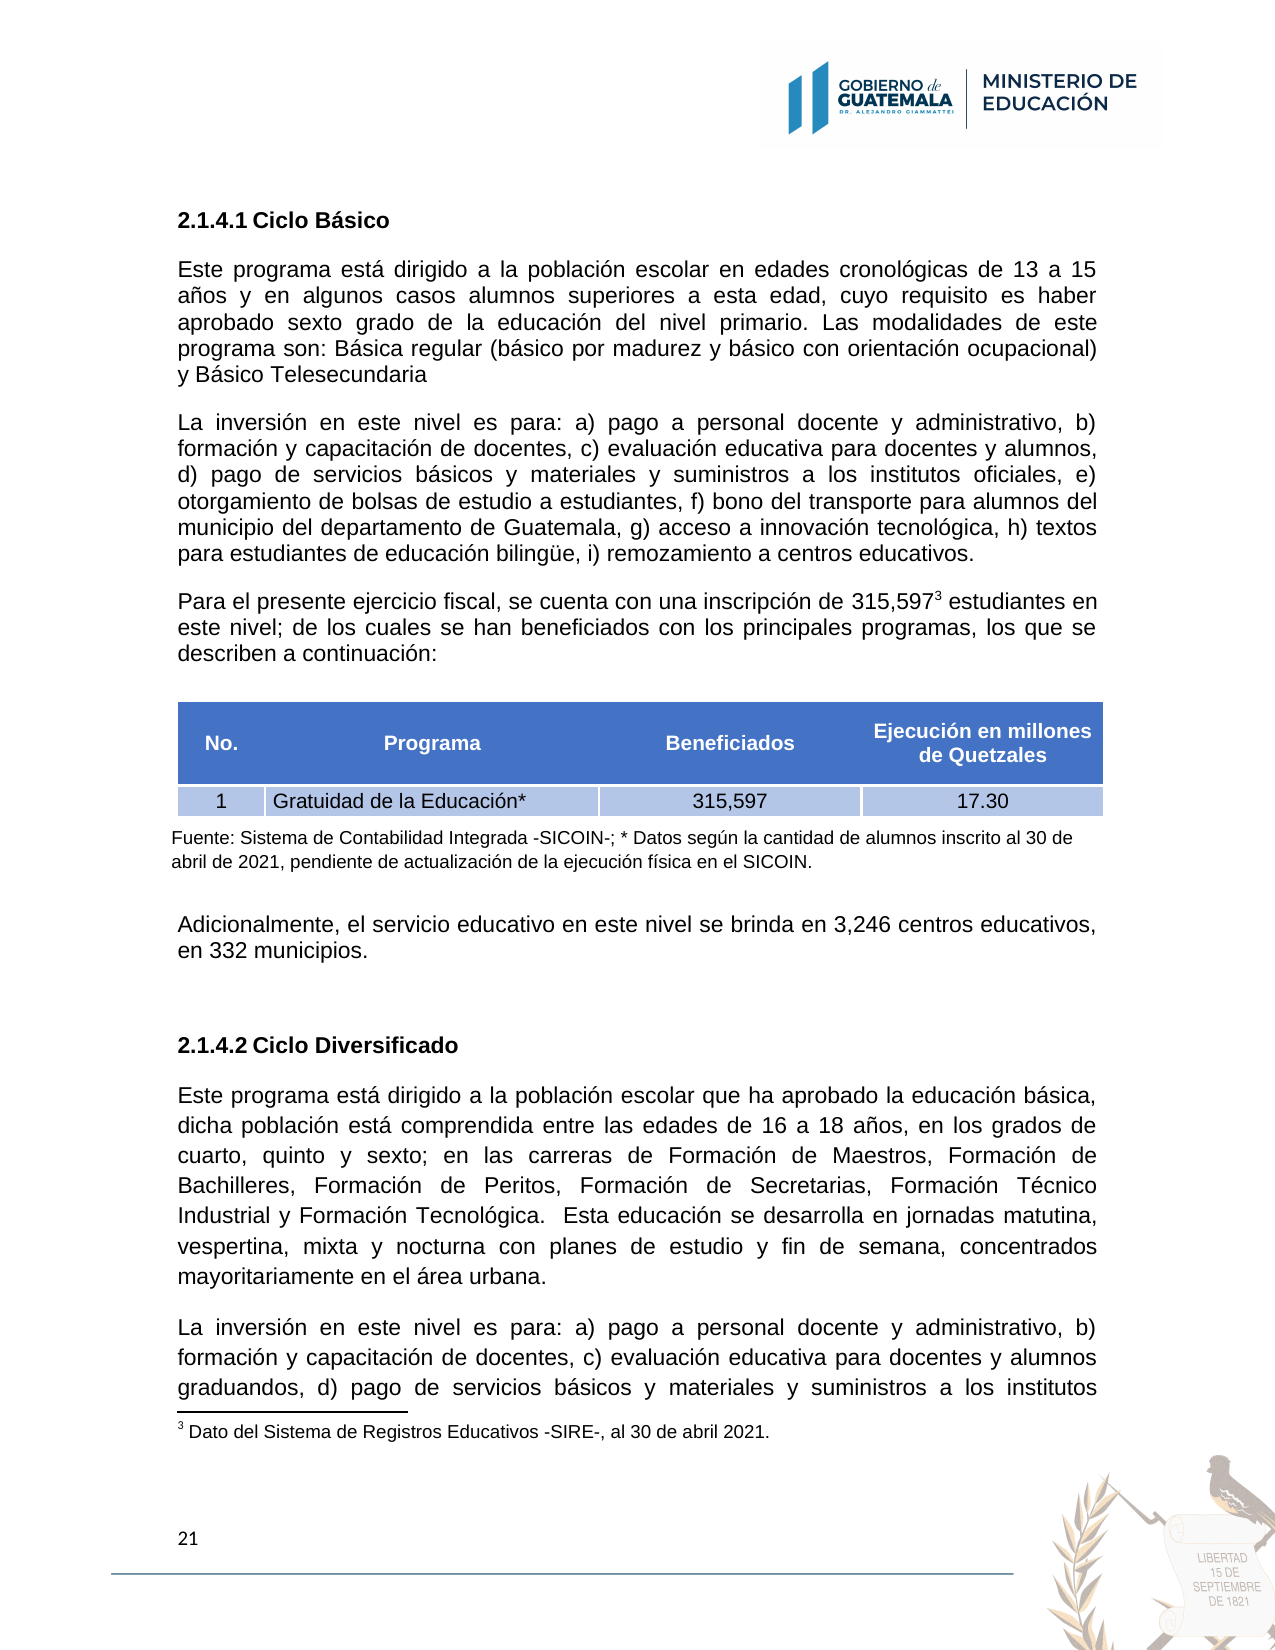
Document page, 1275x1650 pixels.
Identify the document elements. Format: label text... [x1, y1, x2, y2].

table_header No. [178, 702, 265, 784]
list Ciclo Diversificado [177, 1032, 1098, 1059]
text Para el presente ejercicio fiscal, se cuenta con una inscripción de 315,597 estudiantes en este nivel; de los cuales se han beneficiados con los principales programas, los que se describen a continuación: [177, 588, 1098, 667]
text Adicionalmente, el servicio educativo en este nivel se brinda en 3,246 centros educativos, en 332 municipios. [177, 911, 1098, 963]
text La inversión en este nivel es para: a) pago a personal docente y administrativo, b) formación y capacitación de docentes, c) evaluación educativa para docentes y alumnos, d) pago de servicios básicos y materiales y suministros a los institutos oficiales, e) otorgamiento de bolsas de estudio a estudiantes, f) bono del transporte para alumnos del municipio del departamento de Guatemala, g) acceso a innovación tecnológica, h) textos para estudiantes de educación bilingüe, i) remozamiento a centros educativos. [177, 409, 1098, 567]
picture [0, 0, 1275, 1650]
table_cell 1 [178, 787, 264, 816]
text Este programa está dirigido a la población escolar en edades cronológicas de 13 a 15 años y en algunos casos alumnos superiores a esta edad, cuyo requisito es haber aprobado sexto grado de la educación del nivel primario. Las modalidades de este programa son: Básica regular (básico por madurez y básico con orientación ocupacional) y Básico Telesecundaria [177, 256, 1098, 388]
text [177, 1314, 1098, 1401]
list Ciclo Básico [177, 207, 1098, 233]
table_header Beneficiados [599, 702, 861, 784]
table_header Programa [265, 702, 599, 784]
table_cell 17.30 [863, 787, 1103, 816]
table_cell Gratuidad de la Educación* [266, 787, 598, 816]
table_cell 315,597 [600, 787, 860, 816]
table_header Ejecución en millones de Quetzales [861, 702, 1103, 784]
text Este programa está dirigido a la población escolar que ha aprobado la educación básica, dicha población está comprendida entre las edades de 16 a 18 años, en los grados de cuarto, quinto y sexto; en las carreras de Formación de Maestros, Formación de Bachilleres, Formación de Peritos, Formación de Secretarias, Formación Técnico Industrial y Formación Tecnológica. Esta educación se desarrolla en jornadas matutina, vespertina, mixta y nocturna con planes de estudio y fin de semana, concentrados mayoritariamente en el área urbana. [177, 1082, 1098, 1289]
